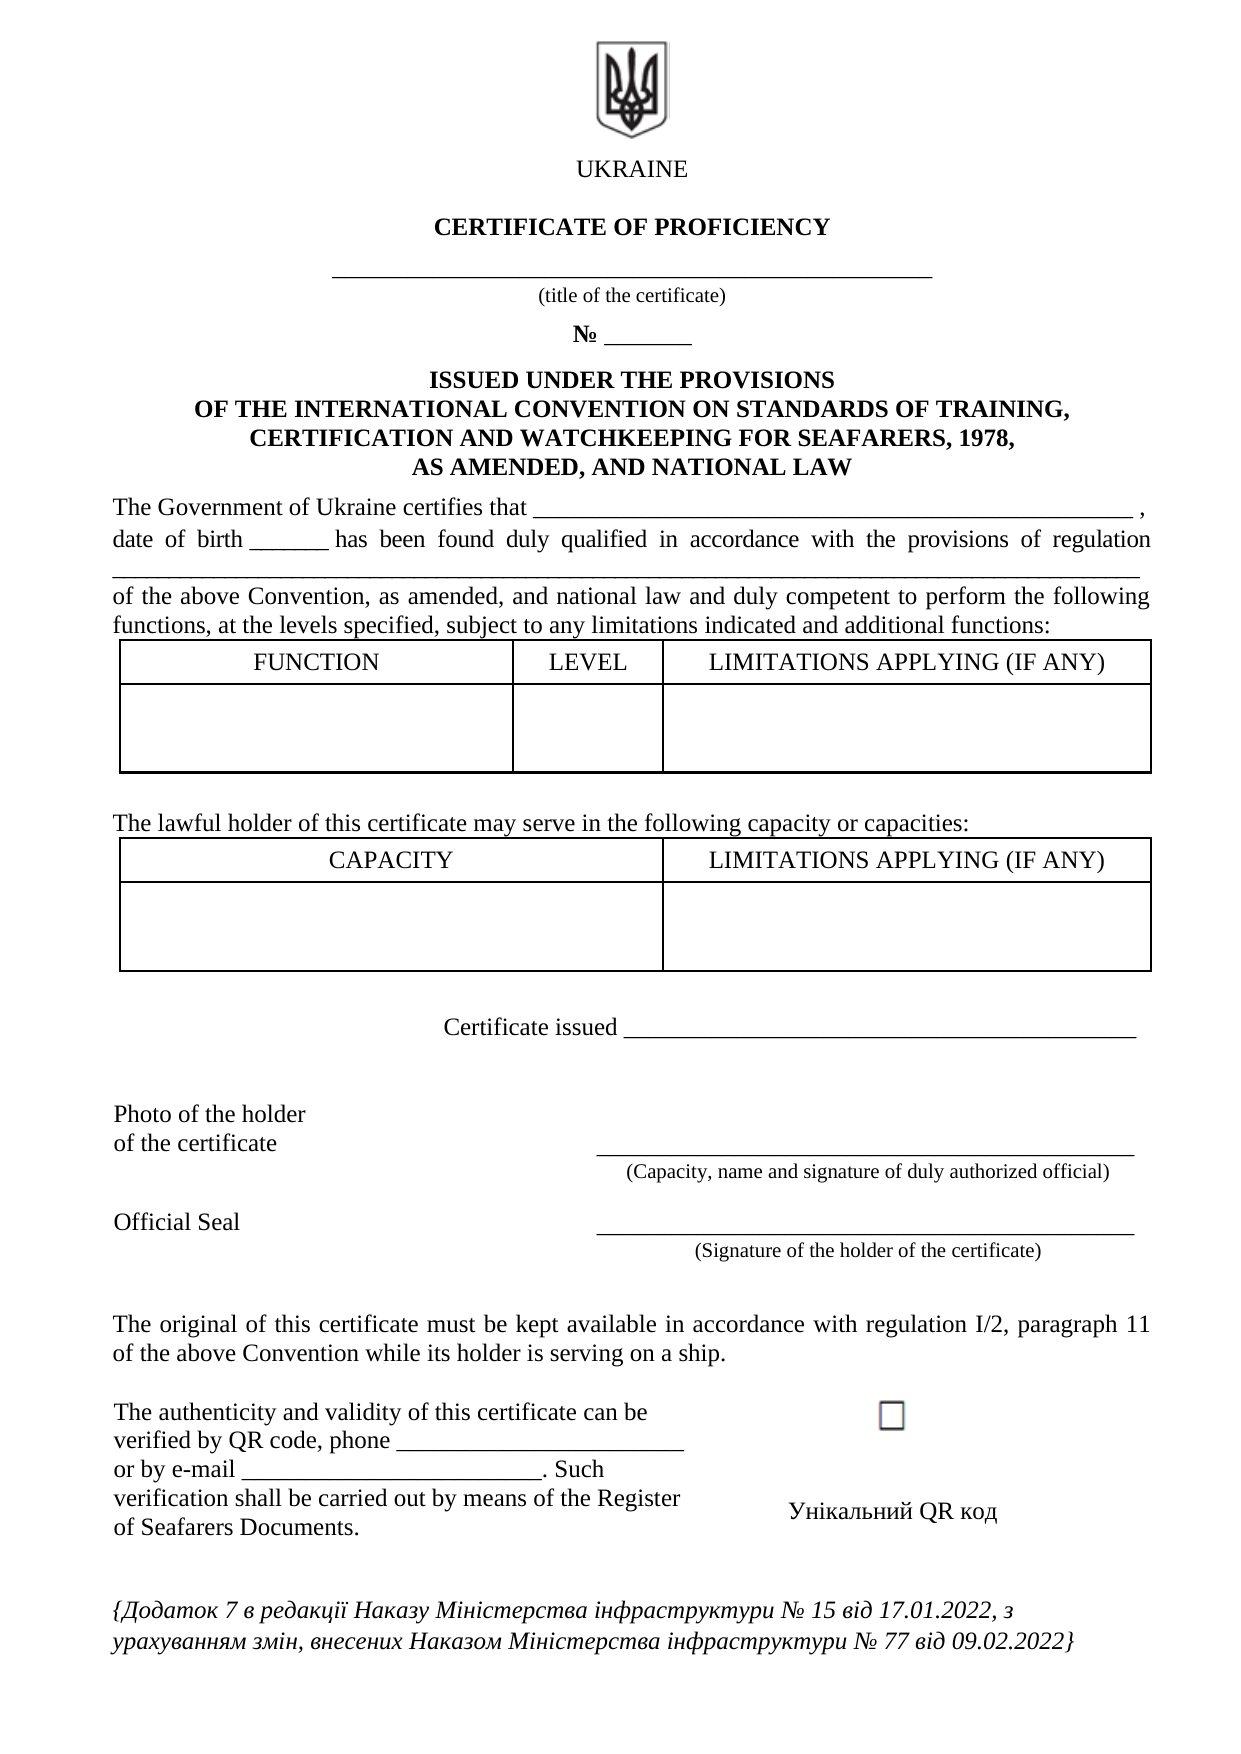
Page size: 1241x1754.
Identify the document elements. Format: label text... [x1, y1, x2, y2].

text The lawful holder of this certificate may serve in the following capacity or capacities: [112, 808, 1152, 837]
table_header LEVEL [514, 641, 662, 683]
table_header CAPACITY [121, 839, 662, 881]
table_cell [121, 685, 512, 771]
table_cell [664, 685, 1150, 771]
text {Додаток 7 в редакції Наказу Міністерства інфраструктури № 15 від 17.01.2022, з урахуванням змін, внесених Наказом Міністерства інфраструктури № 77 від 09.02.2022} [112, 1595, 1152, 1655]
table_header Photo of the holder of the certificate [113, 1082, 581, 1190]
table_cell [121, 883, 662, 970]
table_header The authenticity and validity of this certificate can be verified by QR code, phone _______________________ or by e-mail ________________________. Such verification shall be carried out by means of the Register of Seafarers Documents. [113, 1379, 712, 1547]
text (title of the certificate) [112, 283, 1152, 307]
text ________________________________________________ [112, 252, 1152, 281]
text ISSUED UNDER THE PROVISIONS OF THE INTERNATIONAL CONVENTION ON STANDARDS OF TRAINING, CERTIFICATION AND WATCHKEEPING FOR SEAFARERS, 1978, AS AMENDED, AND NATIONAL LAW [112, 365, 1152, 480]
table_header Унікальний QR код [713, 1379, 1073, 1547]
table_cell Official Seal [113, 1190, 581, 1269]
table_cell [664, 883, 1150, 970]
table_header FUNCTION [121, 641, 512, 683]
text UKRAINE [112, 154, 1152, 182]
text CERTIFICATE OF PROFICIENCY [112, 212, 1152, 241]
table_header LIMITATIONS APPLYING (IF ANY) [664, 641, 1150, 683]
text The Government of Ukraine certifies that ________________________________________________ , [112, 492, 1152, 521]
text The original of this certificate must be kept available in accordance with regulation I/2, paragraph 11 of the above Convention while its holder is serving on a ship. [112, 1309, 1152, 1367]
text № _______ [112, 319, 1152, 348]
text Certificate issued _________________________________________ [112, 1012, 1152, 1041]
picture [594, 37, 670, 142]
picture [876, 1396, 909, 1439]
text of the above Convention, as amended, and national law and duly competent to perform the following functions, at the levels specified, subject to any limitations indicated and additional functions: [112, 581, 1152, 639]
table_cell ___________________________________________ (Signature of the holder of the certificate) [581, 1190, 1144, 1269]
table_header LIMITATIONS APPLYING (IF ANY) [664, 839, 1150, 881]
text date of birth _______ has been found duly qualified in accordance with the provisions of regulation ____________________________________________________________________________________________ [112, 524, 1152, 581]
table_cell [514, 685, 662, 771]
table_header ___________________________________________ (Capacity, name and signature of duly authorized official) [581, 1082, 1144, 1190]
